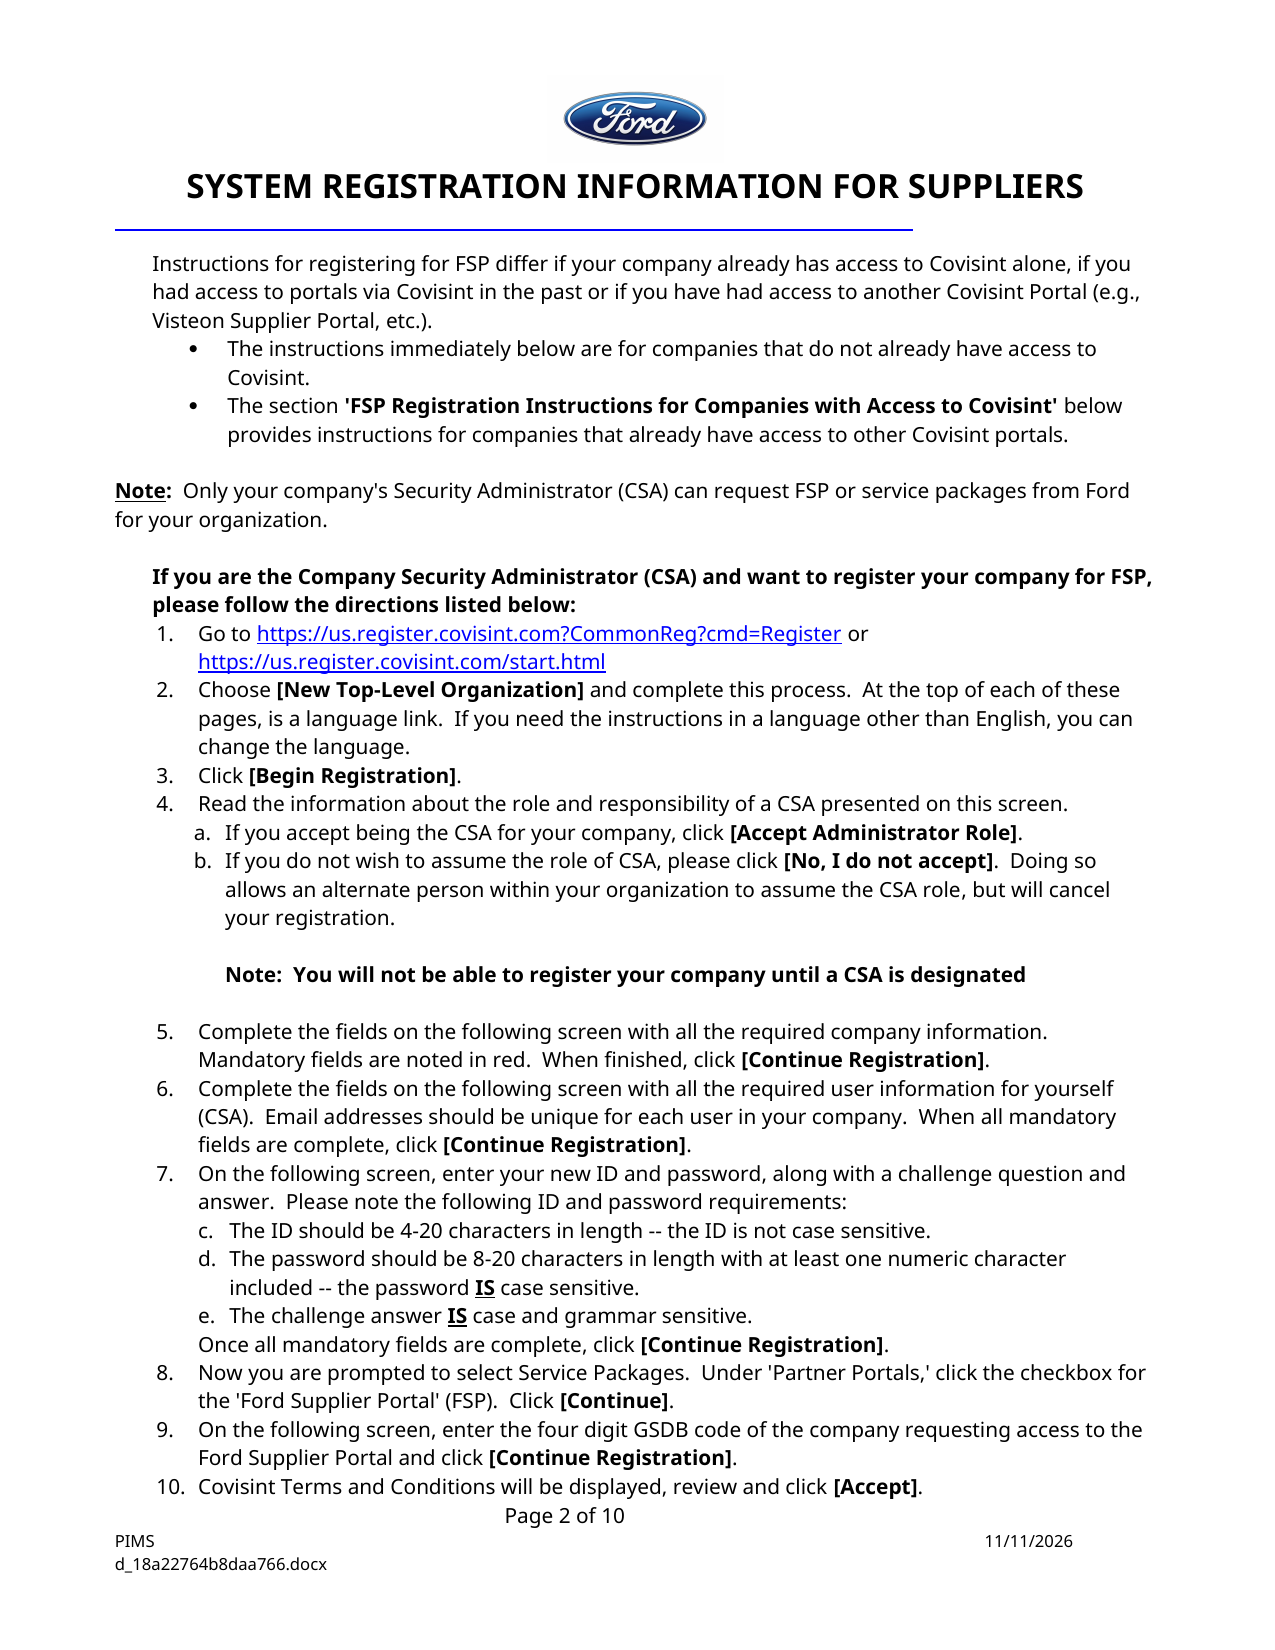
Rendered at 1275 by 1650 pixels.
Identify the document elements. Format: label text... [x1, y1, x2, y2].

list Click [Begin Registration]. [156, 761, 1156, 789]
list Complete the fields on the following screen with all the required user information for yourself (CSA). Email addresses should be unique for each user in your company. When all mandatory fields are complete, click [Continue Registration]. [156, 1074, 1156, 1159]
list Read the information about the role and responsibility of a CSA presented on this screen. [156, 789, 1156, 818]
list The section 'FSP Registration Instructions for Companies with Access to Covisint' below provides instructions for companies that already have access to other Covisint portals. [189, 391, 1156, 448]
list Now you are prompted to select Service Packages. Under 'Partner Portals,' click the checkbox for the 'Ford Supplier Portal' (FSP). Click [Continue]. [156, 1358, 1156, 1415]
list Choose [New Top-Level Organization] and complete this process. At the top of each of these pages, is a language link. If you need the instructions in a language other than English, you can change the language. [156, 676, 1156, 761]
list Covisint Terms and Conditions will be displayed, review and click [Accept]. [156, 1472, 1156, 1500]
list On the following screen, enter the four digit GSDB code of the company requesting access to the Ford Supplier Portal and click [Continue Registration]. [156, 1415, 1156, 1472]
list On the following screen, enter your new ID and password, along with a challenge question and answer. Please note the following ID and password requirements: [156, 1159, 1156, 1216]
list If you do not wish to assume the role of CSA, please click [No, I do not accept]. Doing so allows an alternate person within your organization to assume the CSA role, but will cancel your registration. [194, 846, 1156, 932]
list If you accept being the CSA for your company, click [Accept Administrator Role]. [194, 818, 1156, 846]
text Instructions for registering for FSP differ if your company already has access to Covisint alone, if you had access to portals via Covisint in the past or if you have had access to another Covisint Portal (e.g., Visteon Supplier Portal, etc.). [152, 249, 1156, 334]
list The password should be 8-20 characters in length with at least one numeric character included -- the password IS case sensitive. [198, 1244, 1156, 1301]
list The instructions immediately below are for companies that do not already have access to Covisint. [189, 334, 1156, 391]
list The challenge answer IS case and grammar sensitive. [198, 1301, 1156, 1330]
text If you are the Company Security Administrator (CSA) and want to register your company for FSP, please follow the directions listed below: [152, 562, 1156, 619]
list The ID should be 4-20 characters in length -- the ID is not case sensitive. [198, 1216, 1156, 1244]
list Go to https://us.register.covisint.com?CommonReg?cmd=Register or https://us.register.covisint.com/start.html [156, 619, 1156, 676]
picture [546, 75, 724, 163]
text Once all mandatory fields are complete, click [Continue Registration]. [198, 1330, 1156, 1358]
list Complete the fields on the following screen with all the required company information. Mandatory fields are noted in red. When finished, click [Continue Registration]. [156, 1017, 1156, 1074]
text Note: Only your company's Security Administrator (CSA) can request FSP or service packages from Ford for your organization. [114, 477, 1156, 533]
text Note: You will not be able to register your company until a CSA is designated [225, 960, 1156, 988]
